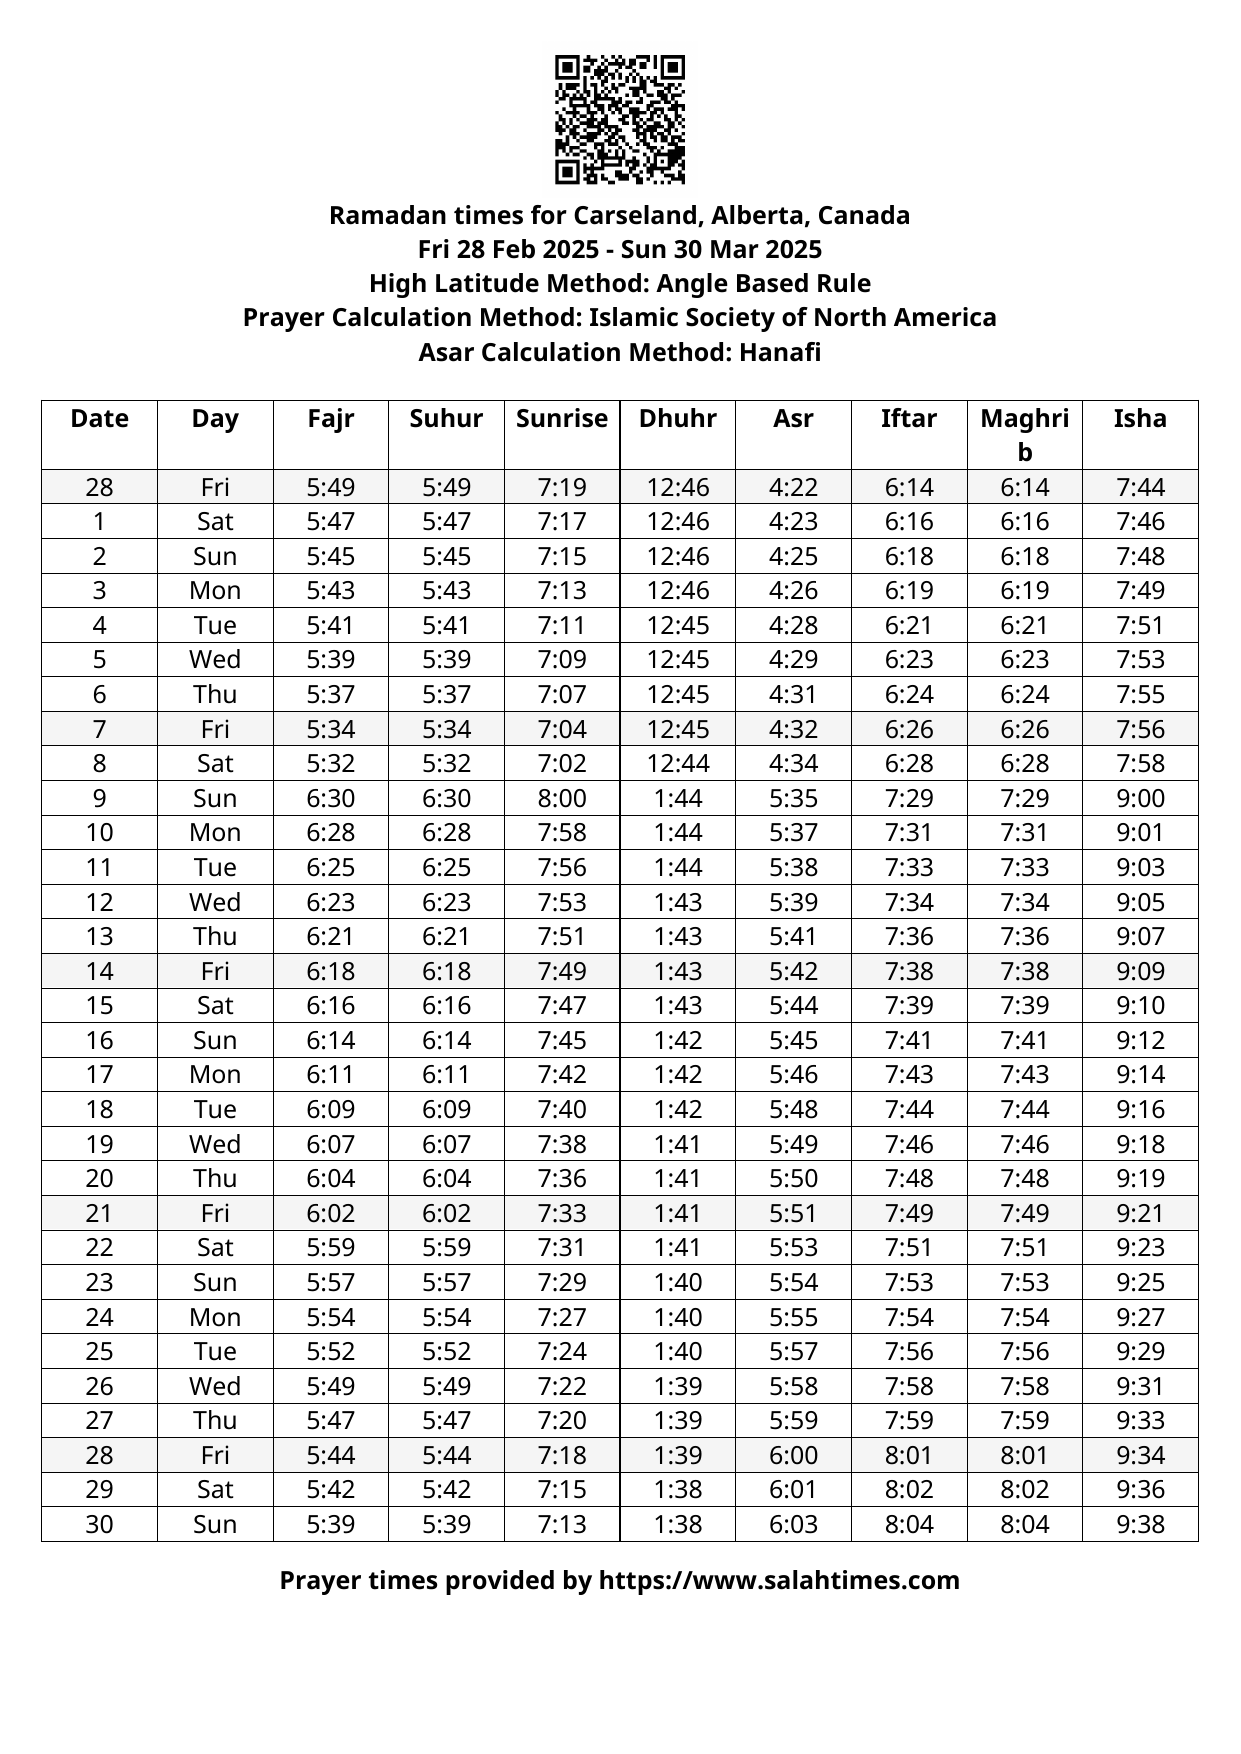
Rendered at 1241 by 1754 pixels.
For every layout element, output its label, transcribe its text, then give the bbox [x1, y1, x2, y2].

table_cell 6:14 [968, 470, 1082, 503]
table_cell 6:19 [968, 574, 1082, 607]
table_cell 1:41 [621, 1231, 735, 1264]
table_cell 6:25 [389, 850, 504, 884]
text Prayer Calculation Method: Islamic Society of North America [42, 300, 1198, 334]
table_cell 4:29 [736, 643, 851, 676]
table_cell 1:39 [621, 1369, 735, 1402]
table_cell 9:07 [1083, 919, 1198, 953]
table_cell 5:39 [274, 1507, 388, 1541]
table_cell 7:51 [505, 919, 619, 953]
table_cell 7:43 [968, 1058, 1082, 1091]
table_cell 6:21 [274, 919, 388, 953]
table_cell 9:18 [1083, 1127, 1198, 1160]
table_cell 5:48 [736, 1092, 851, 1126]
table_cell Sat [158, 1231, 273, 1264]
table_cell 5:35 [736, 781, 851, 814]
table_cell 7:33 [505, 1196, 619, 1229]
table_cell 7:46 [852, 1127, 967, 1160]
table_cell 4:28 [736, 608, 851, 642]
table_cell 7:29 [852, 781, 967, 814]
table_cell 7:44 [1083, 470, 1198, 503]
table_cell 8:00 [505, 781, 619, 814]
table_cell Fri [158, 1438, 273, 1472]
table_cell 7:04 [505, 712, 619, 745]
table_cell 9:21 [1083, 1196, 1198, 1229]
table_cell 8:02 [852, 1473, 967, 1506]
table_cell 6:28 [389, 816, 504, 849]
table_cell Wed [158, 1127, 273, 1160]
table_cell 12:45 [621, 643, 735, 676]
table_cell 12:46 [621, 504, 735, 538]
table_cell Thu [158, 1161, 273, 1195]
table_cell 6:21 [389, 919, 504, 953]
table_cell 5:44 [389, 1438, 504, 1472]
table_cell 7:15 [505, 539, 619, 572]
table_cell 6:01 [736, 1473, 851, 1506]
table_cell 5:58 [736, 1369, 851, 1402]
table_cell 7:46 [1083, 504, 1198, 538]
table_cell 5:32 [274, 746, 388, 780]
table_cell 7:53 [852, 1265, 967, 1299]
table_cell 28 [42, 470, 157, 503]
table_cell 17 [42, 1058, 157, 1091]
table_cell 8:01 [852, 1438, 967, 1472]
table_cell 7:59 [968, 1404, 1082, 1437]
table_cell 5:59 [736, 1404, 851, 1437]
table_cell 5:57 [736, 1334, 851, 1368]
table_cell 7:19 [505, 470, 619, 503]
table_cell 7:54 [968, 1300, 1082, 1333]
table_cell 15 [42, 989, 157, 1022]
table_cell 7:41 [852, 1023, 967, 1057]
text High Latitude Method: Angle Based Rule [42, 266, 1198, 300]
table_cell 6:23 [968, 643, 1082, 676]
table_cell 18 [42, 1092, 157, 1126]
table_cell 6:30 [274, 781, 388, 814]
table_cell 5:57 [389, 1265, 504, 1299]
table_cell 9:23 [1083, 1231, 1198, 1264]
table_header Maghrib [968, 401, 1082, 469]
table_cell 5:45 [736, 1023, 851, 1057]
table_cell 6:14 [389, 1023, 504, 1057]
table_cell 6:23 [852, 643, 967, 676]
table_cell Tue [158, 850, 273, 884]
table_cell Sun [158, 539, 273, 572]
table_header Asr [736, 401, 851, 469]
table_cell 29 [42, 1473, 157, 1506]
table_cell 6:21 [852, 608, 967, 642]
table_cell 5:43 [274, 574, 388, 607]
table_cell 6:21 [968, 608, 1082, 642]
table_cell 7:07 [505, 677, 619, 711]
table_cell 6:30 [389, 781, 504, 814]
table_cell 6:00 [736, 1438, 851, 1472]
table_cell 26 [42, 1369, 157, 1402]
table_cell Sun [158, 1265, 273, 1299]
table_cell 5:42 [736, 954, 851, 987]
table_cell 6:28 [852, 746, 967, 780]
table_cell 28 [42, 1438, 157, 1472]
table_cell 9:12 [1083, 1023, 1198, 1057]
table_cell 5:42 [274, 1473, 388, 1506]
table_cell 6:07 [274, 1127, 388, 1160]
table_cell 5:53 [736, 1231, 851, 1264]
table_cell 5:32 [389, 746, 504, 780]
table_cell 9 [42, 781, 157, 814]
table_cell 7:38 [505, 1127, 619, 1160]
table_cell 19 [42, 1127, 157, 1160]
table_cell 1:42 [621, 1092, 735, 1126]
table_cell 6:18 [852, 539, 967, 572]
table_cell 6:26 [968, 712, 1082, 745]
table_cell 9:25 [1083, 1265, 1198, 1299]
table_cell 7:59 [852, 1404, 967, 1437]
table_cell 6:23 [389, 885, 504, 918]
table_cell 12:45 [621, 712, 735, 745]
table_cell 7:31 [968, 816, 1082, 849]
table_cell 4:22 [736, 470, 851, 503]
table_cell 5:52 [389, 1334, 504, 1368]
table_cell 1:41 [621, 1127, 735, 1160]
table_cell 7:47 [505, 989, 619, 1022]
table_cell 7:33 [852, 850, 967, 884]
table_cell 7:40 [505, 1092, 619, 1126]
table_cell 7:45 [505, 1023, 619, 1057]
table_cell 9:19 [1083, 1161, 1198, 1195]
table_cell 6:18 [389, 954, 504, 987]
table_cell 5:55 [736, 1300, 851, 1333]
table_cell 5:43 [389, 574, 504, 607]
picture [542, 41, 699, 198]
table_cell 7:44 [852, 1092, 967, 1126]
table_cell 1 [42, 504, 157, 538]
table_cell Fri [158, 1196, 273, 1229]
table_cell 16 [42, 1023, 157, 1057]
table_cell 3 [42, 574, 157, 607]
table_cell 12:46 [621, 539, 735, 572]
table_cell 4:31 [736, 677, 851, 711]
table_cell 7:20 [505, 1404, 619, 1437]
table_cell Wed [158, 885, 273, 918]
text Fri 28 Feb 2025 - Sun 30 Mar 2025 [42, 232, 1198, 266]
table_cell 2 [42, 539, 157, 572]
table_cell 5:34 [389, 712, 504, 745]
table_cell Sat [158, 989, 273, 1022]
table_cell 1:39 [621, 1438, 735, 1472]
table_cell 9:05 [1083, 885, 1198, 918]
table_cell 12 [42, 885, 157, 918]
table_cell 5:41 [736, 919, 851, 953]
table_cell 7:22 [505, 1369, 619, 1402]
table_cell 1:40 [621, 1334, 735, 1368]
table_cell 6:16 [968, 504, 1082, 538]
table_cell 5:39 [389, 1507, 504, 1541]
table_header Isha [1083, 401, 1198, 469]
table_cell 5:54 [736, 1265, 851, 1299]
table_cell 5:34 [274, 712, 388, 745]
table_cell 9:31 [1083, 1369, 1198, 1402]
table_cell 4 [42, 608, 157, 642]
table_cell 5:49 [274, 470, 388, 503]
table_cell 5:59 [389, 1231, 504, 1264]
table_cell 7:31 [505, 1231, 619, 1264]
table_cell 5:41 [389, 608, 504, 642]
table_cell 7:33 [968, 850, 1082, 884]
table_cell 7:56 [1083, 712, 1198, 745]
table_cell 7:29 [505, 1265, 619, 1299]
table_cell 5:54 [274, 1300, 388, 1333]
table_cell 7:49 [505, 954, 619, 987]
table_cell Sun [158, 781, 273, 814]
table_cell 1:40 [621, 1300, 735, 1333]
table_header Iftar [852, 401, 967, 469]
table_cell 9:36 [1083, 1473, 1198, 1506]
table_cell 6:14 [274, 1023, 388, 1057]
table_header Sunrise [505, 401, 619, 469]
text Prayer times provided by https://www.salahtimes.com [42, 1563, 1198, 1597]
table_cell 5:37 [736, 816, 851, 849]
table_cell 24 [42, 1300, 157, 1333]
table_cell 25 [42, 1334, 157, 1368]
table_cell 22 [42, 1231, 157, 1264]
table_cell 7:36 [505, 1161, 619, 1195]
table_cell 7:49 [852, 1196, 967, 1229]
table_cell 7:02 [505, 746, 619, 780]
table_cell 1:44 [621, 816, 735, 849]
table_cell 7:34 [968, 885, 1082, 918]
table_cell Mon [158, 574, 273, 607]
table_cell 5:46 [736, 1058, 851, 1091]
table_cell 7:38 [968, 954, 1082, 987]
table_header Day [158, 401, 273, 469]
table_cell 7:41 [968, 1023, 1082, 1057]
table_cell 10 [42, 816, 157, 849]
table_cell 6:14 [852, 470, 967, 503]
table_cell 7:51 [1083, 608, 1198, 642]
table_cell 6:16 [274, 989, 388, 1022]
table_cell 9:38 [1083, 1507, 1198, 1541]
table_cell 9:03 [1083, 850, 1198, 884]
table_cell 6:18 [968, 539, 1082, 572]
table_cell 6 [42, 677, 157, 711]
table_cell 7:11 [505, 608, 619, 642]
table_cell 6:24 [968, 677, 1082, 711]
table_cell 1:44 [621, 850, 735, 884]
table_cell 6:04 [389, 1161, 504, 1195]
table_cell 5:37 [389, 677, 504, 711]
table_cell 12:45 [621, 677, 735, 711]
table_cell 9:00 [1083, 781, 1198, 814]
table_cell 6:18 [274, 954, 388, 987]
table_cell 6:23 [274, 885, 388, 918]
table_cell 7:58 [1083, 746, 1198, 780]
table_cell 7:42 [505, 1058, 619, 1091]
table_cell 1:42 [621, 1058, 735, 1091]
table_cell 5:47 [389, 1404, 504, 1437]
table_cell Mon [158, 1300, 273, 1333]
table_cell Sun [158, 1507, 273, 1541]
table_cell 5:44 [274, 1438, 388, 1472]
table_cell Sat [158, 746, 273, 780]
table_cell 8:02 [968, 1473, 1082, 1506]
table_cell 7:49 [968, 1196, 1082, 1229]
table_cell 7:48 [968, 1161, 1082, 1195]
table_cell 20 [42, 1161, 157, 1195]
table_cell 7:58 [968, 1369, 1082, 1402]
table_cell 5:49 [389, 470, 504, 503]
table_cell 1:40 [621, 1265, 735, 1299]
text Asar Calculation Method: Hanafi [42, 334, 1198, 368]
table_cell 7:58 [852, 1369, 967, 1402]
table_cell 9:01 [1083, 816, 1198, 849]
table_cell 6:11 [274, 1058, 388, 1091]
table_cell 5:38 [736, 850, 851, 884]
table_cell 7:29 [968, 781, 1082, 814]
table_cell 9:10 [1083, 989, 1198, 1022]
table_cell 1:44 [621, 781, 735, 814]
table_cell 6:19 [852, 574, 967, 607]
table_cell 1:39 [621, 1404, 735, 1437]
table_cell 30 [42, 1507, 157, 1541]
table_cell 7:36 [852, 919, 967, 953]
table_cell 7:38 [852, 954, 967, 987]
table_cell 8:04 [968, 1507, 1082, 1541]
table_cell 6:16 [852, 504, 967, 538]
table_cell 5:47 [274, 1404, 388, 1437]
table_cell 7:31 [852, 816, 967, 849]
table_cell 1:41 [621, 1196, 735, 1229]
table_cell 6:04 [274, 1161, 388, 1195]
table_cell 1:42 [621, 1023, 735, 1057]
table_cell 7:24 [505, 1334, 619, 1368]
table_cell 5:41 [274, 608, 388, 642]
table_cell 6:02 [389, 1196, 504, 1229]
table_cell 27 [42, 1404, 157, 1437]
table_cell 9:29 [1083, 1334, 1198, 1368]
table_cell 1:43 [621, 919, 735, 953]
table_cell 1:43 [621, 954, 735, 987]
table_cell Thu [158, 677, 273, 711]
table_cell 6:25 [274, 850, 388, 884]
table_cell 5:45 [389, 539, 504, 572]
table_cell 12:46 [621, 470, 735, 503]
table_cell 6:03 [736, 1507, 851, 1541]
table_cell 7:34 [852, 885, 967, 918]
table_cell 5:51 [736, 1196, 851, 1229]
table_cell 9:16 [1083, 1092, 1198, 1126]
table_cell 7:27 [505, 1300, 619, 1333]
table_cell 7:54 [852, 1300, 967, 1333]
table_cell 5:44 [736, 989, 851, 1022]
table_cell 7:51 [852, 1231, 967, 1264]
table_cell 7:39 [968, 989, 1082, 1022]
table_cell 9:34 [1083, 1438, 1198, 1472]
table_cell 5:57 [274, 1265, 388, 1299]
table_cell 4:34 [736, 746, 851, 780]
table_cell 4:32 [736, 712, 851, 745]
table_header Dhuhr [621, 401, 735, 469]
table_cell 12:46 [621, 574, 735, 607]
table_cell 5:47 [274, 504, 388, 538]
table_cell 6:11 [389, 1058, 504, 1091]
table_cell 7:56 [505, 850, 619, 884]
table_cell 7:53 [505, 885, 619, 918]
table_cell 7 [42, 712, 157, 745]
table_cell 5:59 [274, 1231, 388, 1264]
table_cell 5:49 [274, 1369, 388, 1402]
table_cell 6:16 [389, 989, 504, 1022]
table_cell 7:09 [505, 643, 619, 676]
table_cell 7:39 [852, 989, 967, 1022]
table_cell 14 [42, 954, 157, 987]
table_header Fajr [274, 401, 388, 469]
table_cell 5:50 [736, 1161, 851, 1195]
table_cell 5:42 [389, 1473, 504, 1506]
table_cell 11 [42, 850, 157, 884]
table_cell 7:58 [505, 816, 619, 849]
table_cell 8:01 [968, 1438, 1082, 1472]
table_cell Tue [158, 1092, 273, 1126]
table_cell 5:39 [389, 643, 504, 676]
table_cell 4:23 [736, 504, 851, 538]
table_cell Tue [158, 608, 273, 642]
table_cell 21 [42, 1196, 157, 1229]
table_cell 5:49 [389, 1369, 504, 1402]
table_cell 6:02 [274, 1196, 388, 1229]
table_cell 7:13 [505, 1507, 619, 1541]
table_cell 7:55 [1083, 677, 1198, 711]
table_cell Sun [158, 1023, 273, 1057]
table_cell 5:37 [274, 677, 388, 711]
table_cell 6:28 [968, 746, 1082, 780]
table_cell 1:41 [621, 1161, 735, 1195]
table_cell 4:26 [736, 574, 851, 607]
table_cell Wed [158, 643, 273, 676]
table_cell 6:09 [389, 1092, 504, 1126]
table_cell 7:49 [1083, 574, 1198, 607]
table_cell 7:13 [505, 574, 619, 607]
table_cell 8 [42, 746, 157, 780]
table_cell 7:46 [968, 1127, 1082, 1160]
table_cell 7:56 [968, 1334, 1082, 1368]
table_cell Fri [158, 954, 273, 987]
table_cell 7:15 [505, 1473, 619, 1506]
table_cell 7:44 [968, 1092, 1082, 1126]
table_cell Sat [158, 504, 273, 538]
table_cell 7:18 [505, 1438, 619, 1472]
table_cell 5:39 [274, 643, 388, 676]
table_cell 12:45 [621, 608, 735, 642]
table_cell 13 [42, 919, 157, 953]
table_cell 5:47 [389, 504, 504, 538]
table_header Suhur [389, 401, 504, 469]
table_cell 5:45 [274, 539, 388, 572]
table_cell 1:43 [621, 885, 735, 918]
table_cell 5:54 [389, 1300, 504, 1333]
table_cell 7:56 [852, 1334, 967, 1368]
table_cell 7:53 [1083, 643, 1198, 676]
table_cell Thu [158, 919, 273, 953]
table_cell 4:25 [736, 539, 851, 572]
table_cell 9:27 [1083, 1300, 1198, 1333]
table_cell Fri [158, 712, 273, 745]
table_cell 7:53 [968, 1265, 1082, 1299]
table_cell 12:44 [621, 746, 735, 780]
table_cell Mon [158, 816, 273, 849]
table_cell 9:09 [1083, 954, 1198, 987]
table_cell 6:24 [852, 677, 967, 711]
table_cell 6:26 [852, 712, 967, 745]
table_cell Wed [158, 1369, 273, 1402]
table_cell 8:04 [852, 1507, 967, 1541]
table_cell Tue [158, 1334, 273, 1368]
table_cell Sat [158, 1473, 273, 1506]
table_cell 7:48 [852, 1161, 967, 1195]
table_cell 23 [42, 1265, 157, 1299]
table_cell 7:48 [1083, 539, 1198, 572]
table_cell 1:43 [621, 989, 735, 1022]
table_cell 7:43 [852, 1058, 967, 1091]
table_cell Thu [158, 1404, 273, 1437]
table_cell 6:07 [389, 1127, 504, 1160]
table_cell 9:14 [1083, 1058, 1198, 1091]
text Ramadan times for Carseland, Alberta, Canada [42, 198, 1198, 232]
table_header Date [42, 401, 157, 469]
table_cell 6:09 [274, 1092, 388, 1126]
table_cell 7:17 [505, 504, 619, 538]
table_cell 5 [42, 643, 157, 676]
table_cell 1:38 [621, 1507, 735, 1541]
table_cell 7:36 [968, 919, 1082, 953]
table_cell 5:39 [736, 885, 851, 918]
table_cell 6:28 [274, 816, 388, 849]
table_cell 5:49 [736, 1127, 851, 1160]
table_cell 1:38 [621, 1473, 735, 1506]
table_cell Mon [158, 1058, 273, 1091]
table_cell 5:52 [274, 1334, 388, 1368]
table_cell 7:51 [968, 1231, 1082, 1264]
table_cell 9:33 [1083, 1404, 1198, 1437]
table_cell Fri [158, 470, 273, 503]
